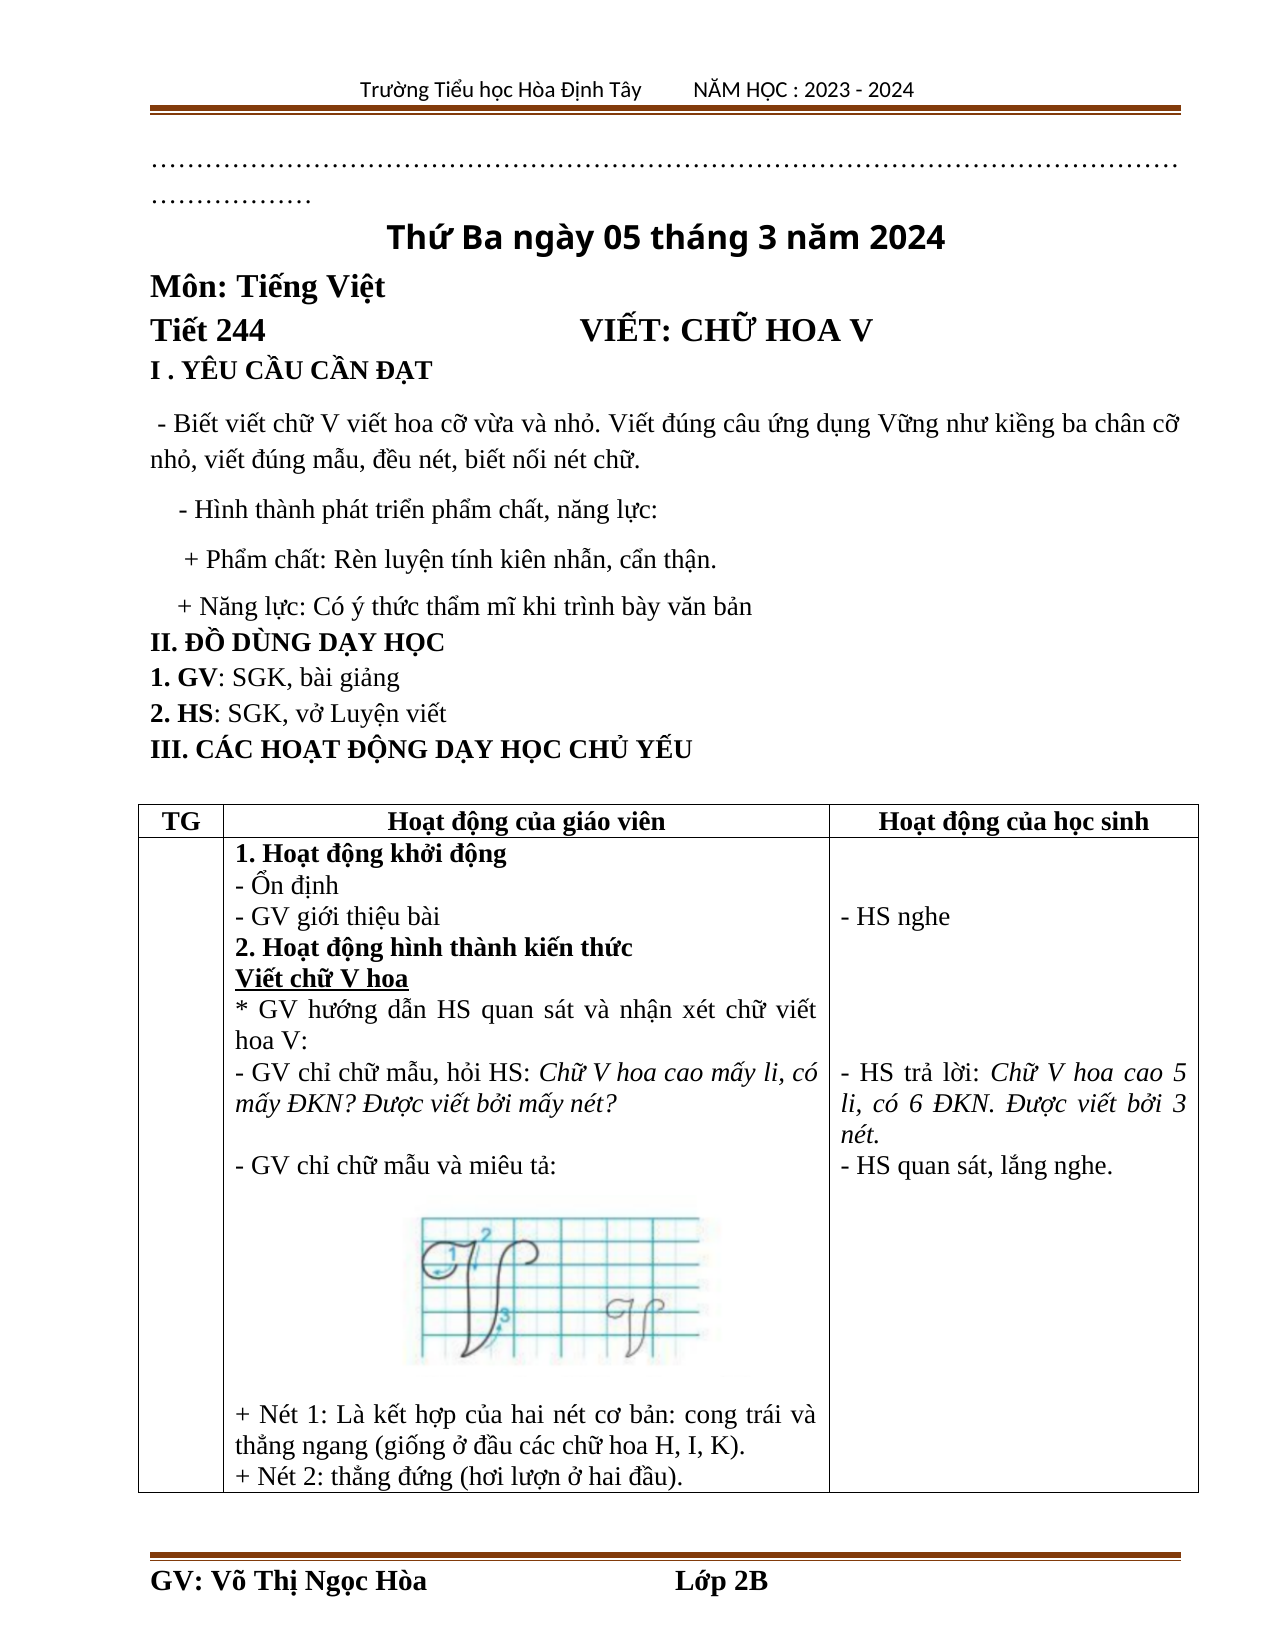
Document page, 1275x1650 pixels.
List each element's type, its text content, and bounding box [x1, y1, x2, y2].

text Tiết 244 VIẾT: CHỮ HOA V [150, 310, 1181, 348]
text Môn: Tiếng Việt [150, 266, 1181, 304]
table_header TG [139, 805, 223, 837]
text - Hình thành phát triển phẩm chất, năng lực: [165, 490, 1181, 525]
text + Năng lực: Có ý thức thẩm mĩ khi trình bày văn bản [150, 590, 1181, 621]
text I . YÊU CẦU CẦN ĐẠT [150, 354, 1181, 385]
table_header Hoạt động của học sinh [830, 805, 1198, 837]
text 2. HS: SGK, vở Luyện viết [150, 697, 1181, 728]
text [150, 142, 1181, 209]
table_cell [224, 838, 829, 1492]
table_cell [830, 838, 1198, 1492]
text II. ĐỒ DÙNG DẠY HỌC [150, 626, 1181, 657]
text + Phẩm chất: Rèn luyện tính kiên nhẫn, cẩn thận. [150, 540, 1181, 575]
text 1. GV: SGK, bài giảng [150, 661, 1181, 693]
table_cell [139, 838, 223, 1492]
text Thứ Ba ngày 05 tháng 3 năm 2024 [150, 214, 1181, 259]
text III. CÁC HOẠT ĐỘNG DẠY HỌC CHỦ YẾU [150, 733, 1181, 764]
table_header Hoạt động của giáo viên [224, 805, 829, 837]
text - Biết viết chữ V viết hoa cỡ vừa và nhỏ. Viết đúng câu ứng dụng Vững như kiềng ba chân cỡ nhỏ, viết đúng mẫu, đều nét, biết nối nét chữ. [150, 404, 1181, 475]
picture [385, 1195, 751, 1377]
